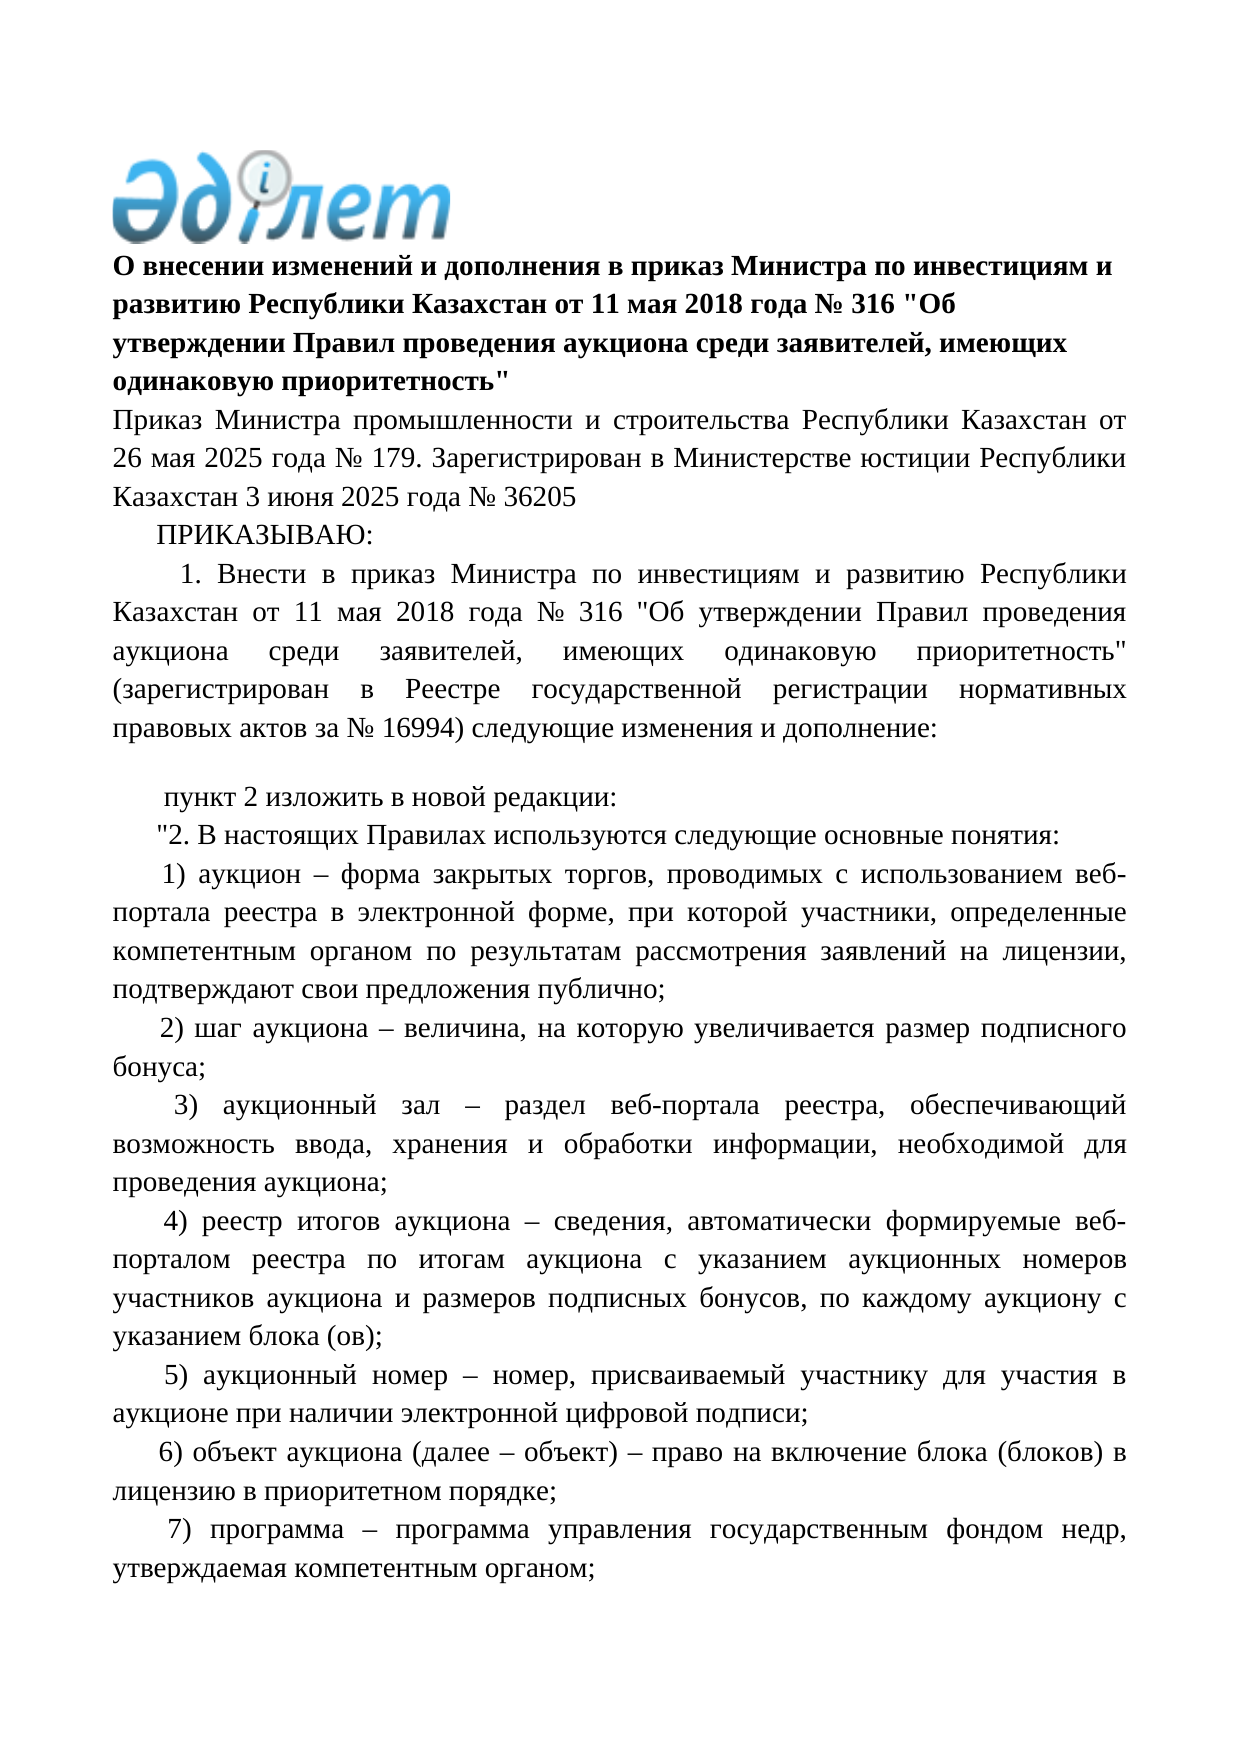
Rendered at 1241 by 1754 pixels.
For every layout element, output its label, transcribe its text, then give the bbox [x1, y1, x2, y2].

text 1) аукцион – форма закрытых торгов, проводимых с использованием веб-портала реестра в электронной форме, при которой участники, определенные компетентным органом по результатам рассмотрения заявлений на лицензии, подтверждают свои предложения публично; [112, 856, 1128, 1005]
text 6) объект аукциона (далее – объект) – право на включение блока (блоков) в лицензию в приоритетном порядке; [112, 1434, 1128, 1506]
text 3) аукционный зал – раздел веб-портала реестра, обеспечивающий возможность ввода, хранения и обработки информации, необходимой для проведения аукциона; [112, 1087, 1128, 1198]
text 7) программа – программа управления государственным фондом недр, утверждаемая компетентным органом; [112, 1511, 1128, 1583]
text 2) шаг аукциона – величина, на которую увеличивается размер подписного бонуса; [112, 1010, 1128, 1082]
text 4) реестр итогов аукциона – сведения, автоматически формируемые веб-порталом реестра по итогам аукциона с указанием аукционных номеров участников аукциона и размеров подписных бонусов, по каждому аукциону с указанием блока (ов); [112, 1203, 1128, 1352]
text 5) аукционный номер – номер, присваиваемый участнику для участия в аукционе при наличии электронной цифровой подписи; [112, 1357, 1128, 1429]
text ПРИКАЗЫВАЮ: [112, 517, 1128, 551]
text 1. Внести в приказ Министра по инвестициям и развитию Республики Казахстан от 11 мая 2018 года № 316 "Об утверждении Правил проведения аукциона среди заявителей, имеющих одинаковую приоритетность" (зарегистрирован в Реестре государственной регистрации нормативных правовых актов за № 16994) следующие изменения и дополнение: [112, 556, 1128, 744]
text пункт 2 изложить в новой редакции: [112, 779, 1128, 812]
text О внесении изменений и дополнения в приказ Министра по инвестициям и развитию Республики Казахстан от 11 мая 2018 года № 316 "Об утверждении Правил проведения аукциона среди заявителей, имеющих одинаковую приоритетность" [112, 248, 1128, 397]
picture [112, 150, 451, 244]
text Приказ Министра промышленности и строительства Республики Казахстан от 26 мая 2025 года № 179. Зарегистрирован в Министерстве юстиции Республики Казахстан 3 июня 2025 года № 36205 [112, 402, 1128, 512]
text "2. В настоящих Правилах используются следующие основные понятия: [112, 817, 1128, 851]
